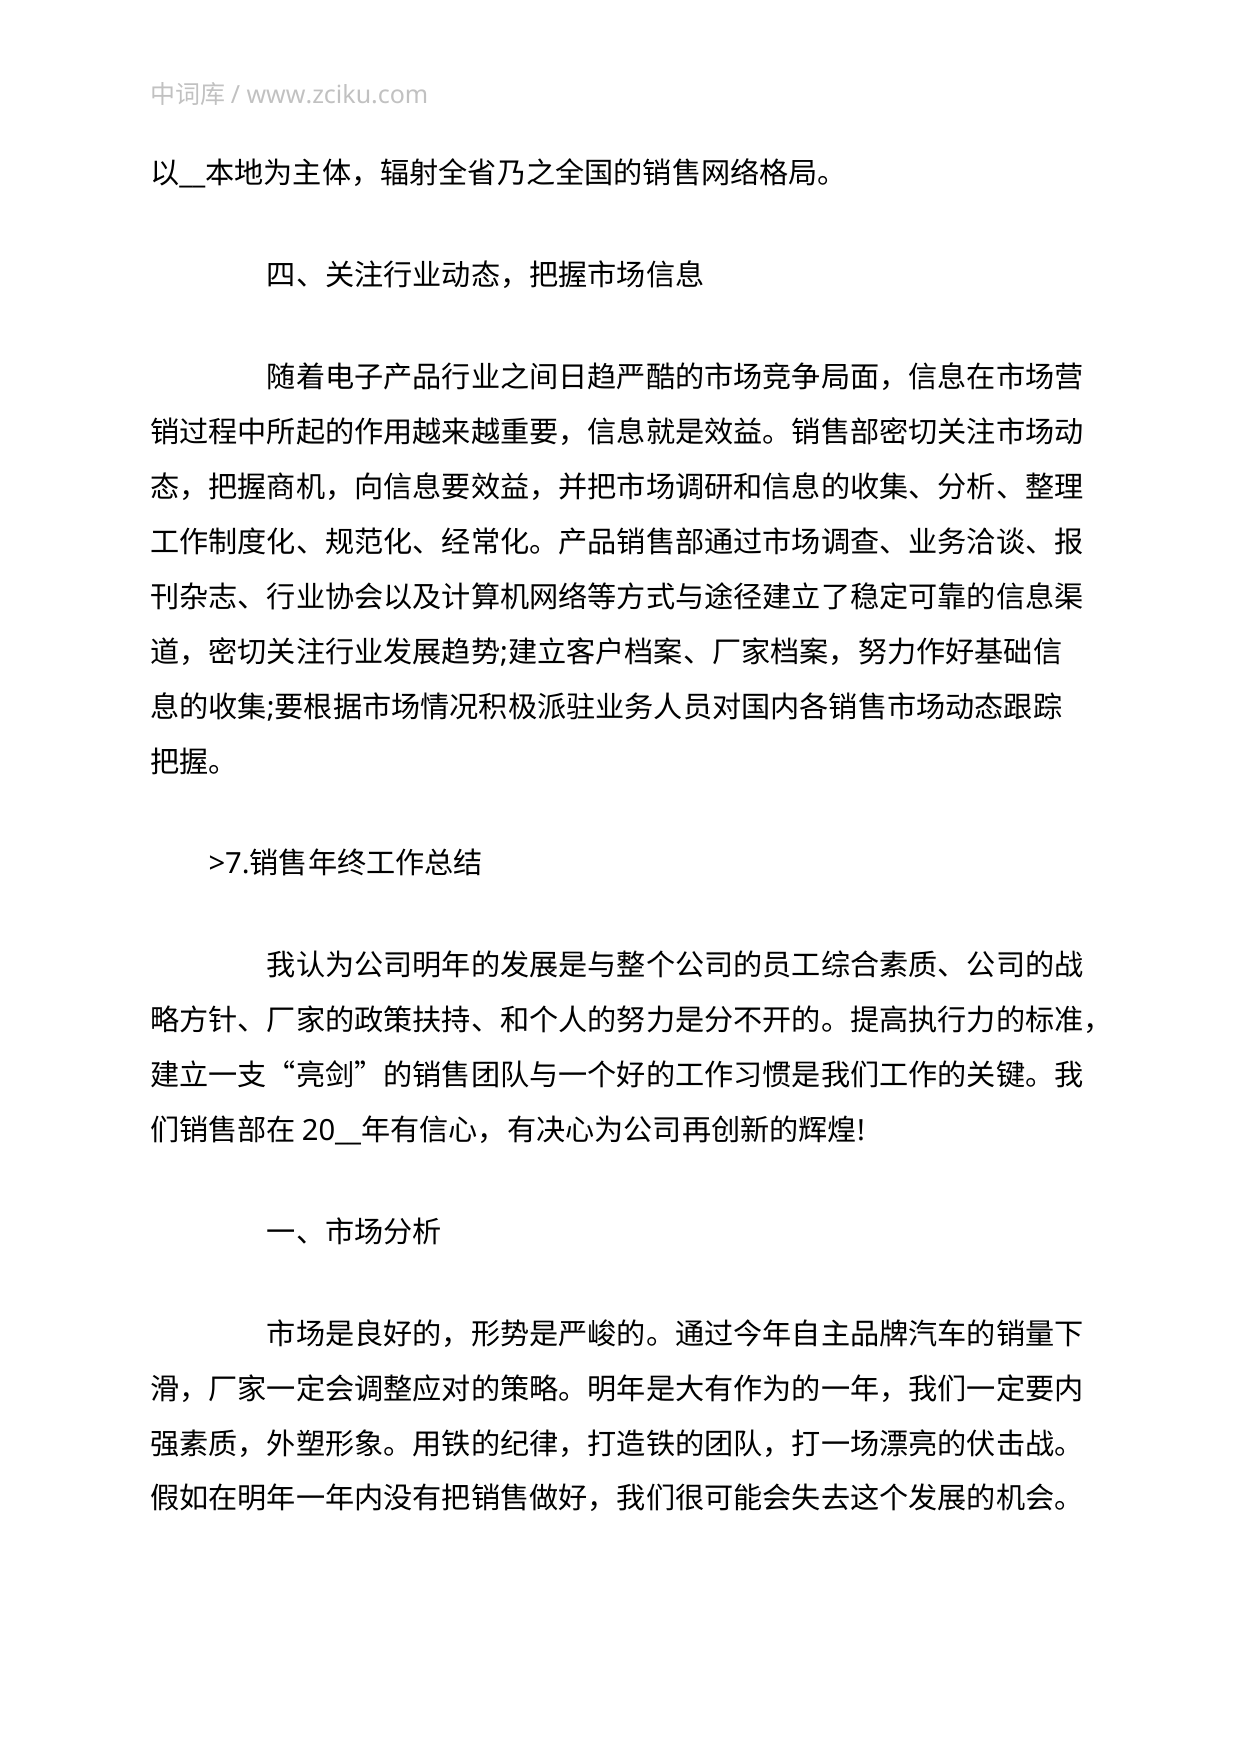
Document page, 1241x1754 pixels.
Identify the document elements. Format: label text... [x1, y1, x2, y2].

text 一、市场分析 [150, 1209, 1090, 1251]
text >7.销售年终工作总结 [150, 840, 1090, 882]
text 市场是良好的，形势是严峻的。通过今年自主品牌汽车的销量下滑，厂家一定会调整应对的策略。明年是大有作为的一年，我们一定要内强素质，外塑形象。用铁的纪律，打造铁的团队，打一场漂亮的伏击战。假如在明年一年内没有把销售做好，我们很可能会失去这个发展的机会。 [150, 1310, 1090, 1517]
text 我认为公司明年的发展是与整个公司的员工综合素质、公司的战略方针、厂家的政策扶持、和个人的努力是分不开的。提高执行力的标准，建立一支“亮剑”的销售团队与一个好的工作习惯是我们工作的关键。我们销售部在20__年有信心，有决心为公司再创新的辉煌! [150, 942, 1090, 1149]
text 随着电子产品行业之间日趋严酷的市场竞争局面，信息在市场营销过程中所起的作用越来越重要，信息就是效益。销售部密切关注市场动态，把握商机，向信息要效益，并把市场调研和信息的收集、分析、整理工作制度化、规范化、经常化。产品销售部通过市场调查、业务洽谈、报刊杂志、行业协会以及计算机网络等方式与途径建立了稳定可靠的信息渠道，密切关注行业发展趋势;建立客户档案、厂家档案，努力作好基础信息的收集;要根据市场情况积极派驻业务人员对国内各销售市场动态跟踪把握。 [150, 354, 1090, 781]
text 四、关注行业动态，把握市场信息 [150, 252, 1090, 294]
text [150, 150, 1090, 192]
